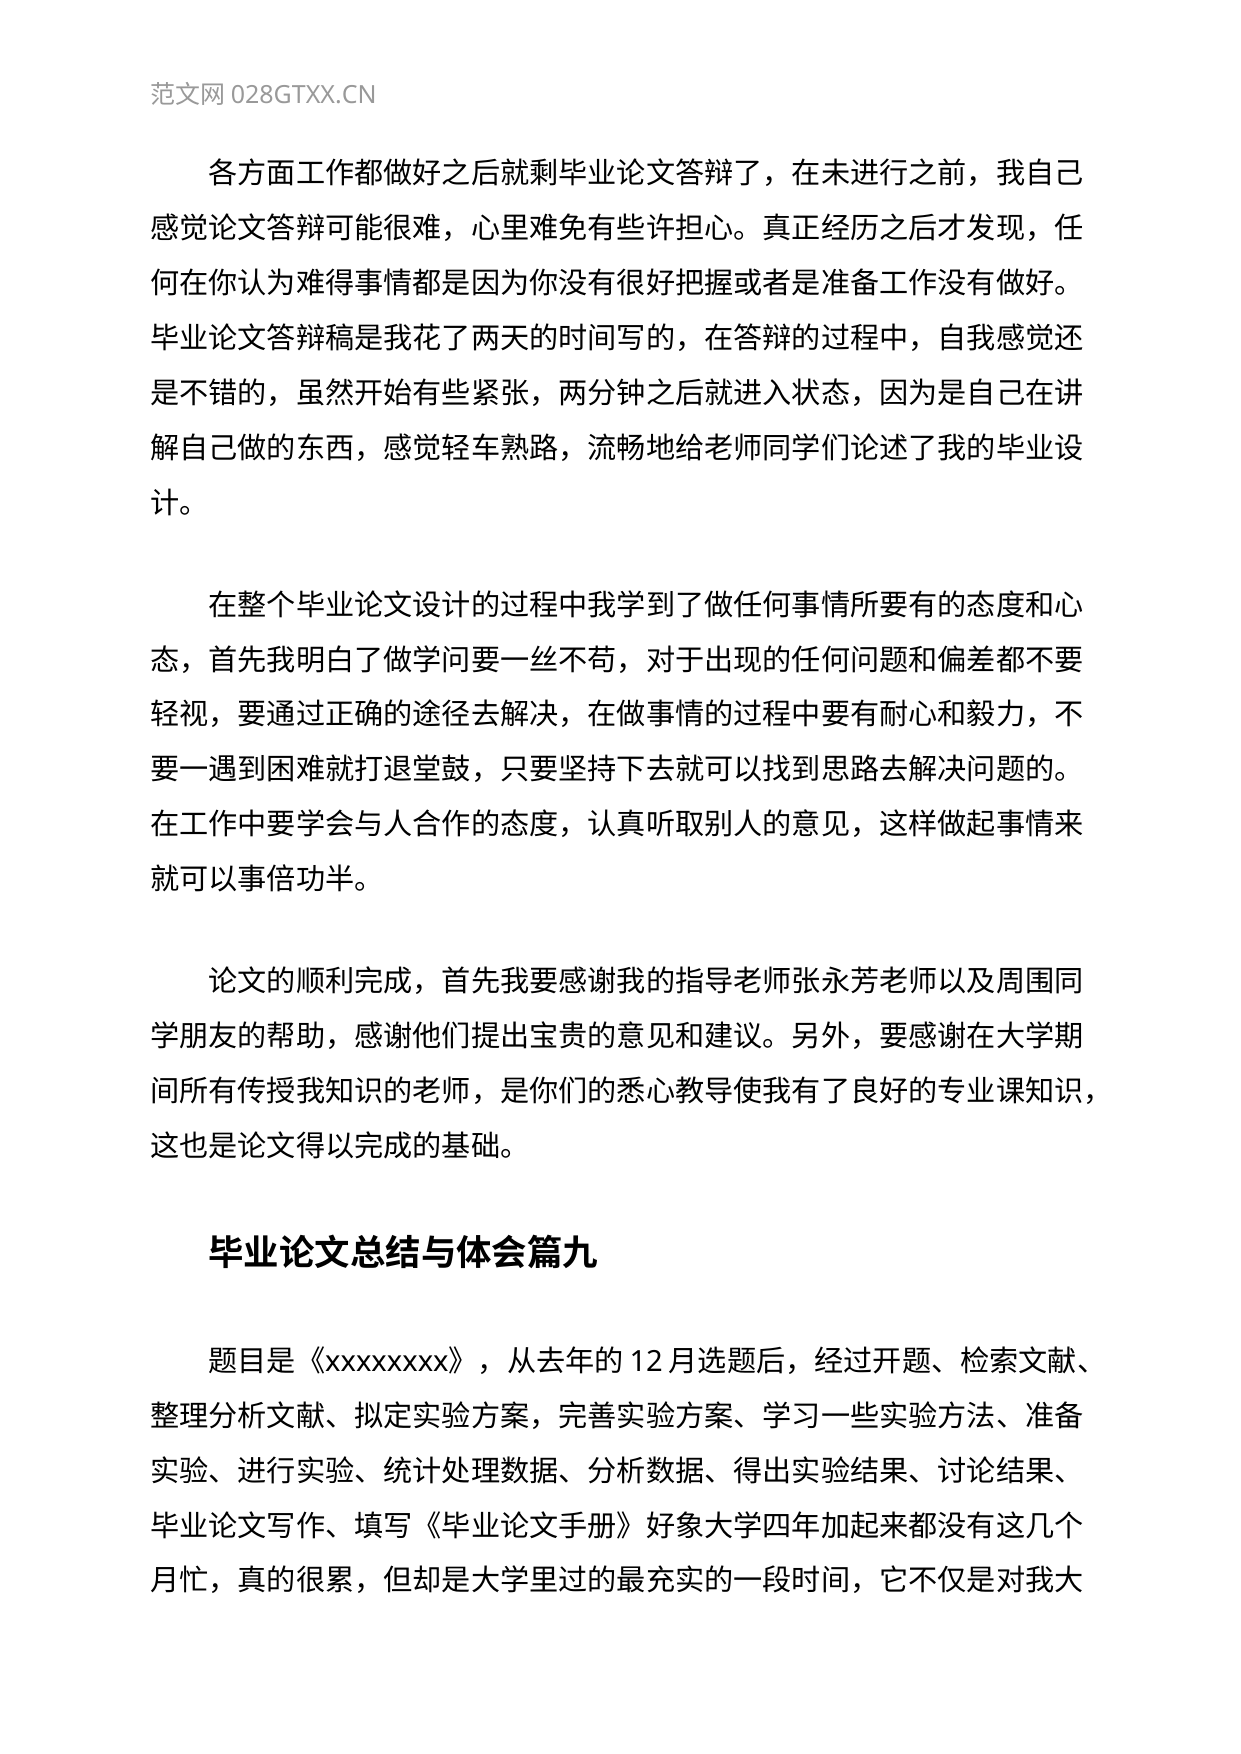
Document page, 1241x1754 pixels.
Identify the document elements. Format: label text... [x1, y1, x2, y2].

text 毕业论文总结与体会篇九 [150, 1224, 1090, 1275]
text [150, 1337, 1090, 1599]
text 各方面工作都做好之后就剩毕业论文答辩了，在未进行之前，我自己感觉论文答辩可能很难，心里难免有些许担心。真正经历之后才发现，任何在你认为难得事情都是因为你没有很好把握或者是准备工作没有做好。毕业论文答辩稿是我花了两天的时间写的，在答辩的过程中，自我感觉还是不错的，虽然开始有些紧张，两分钟之后就进入状态，因为是自己在讲解自己做的东西，感觉轻车熟路，流畅地给老师同学们论述了我的毕业设计。 [150, 150, 1090, 522]
text 论文的顺利完成，首先我要感谢我的指导老师张永芳老师以及周围同学朋友的帮助，感谢他们提出宝贵的意见和建议。另外，要感谢在大学期间所有传授我知识的老师，是你们的悉心教导使我有了良好的专业课知识，这也是论文得以完成的基础。 [150, 957, 1090, 1164]
text 在整个毕业论文设计的过程中我学到了做任何事情所要有的态度和心态，首先我明白了做学问要一丝不苟，对于出现的任何问题和偏差都不要轻视，要通过正确的途径去解决，在做事情的过程中要有耐心和毅力，不要一遇到困难就打退堂鼓，只要坚持下去就可以找到思路去解决问题的。在工作中要学会与人合作的态度，认真听取别人的意见，这样做起事情来就可以事倍功半。 [150, 581, 1090, 898]
